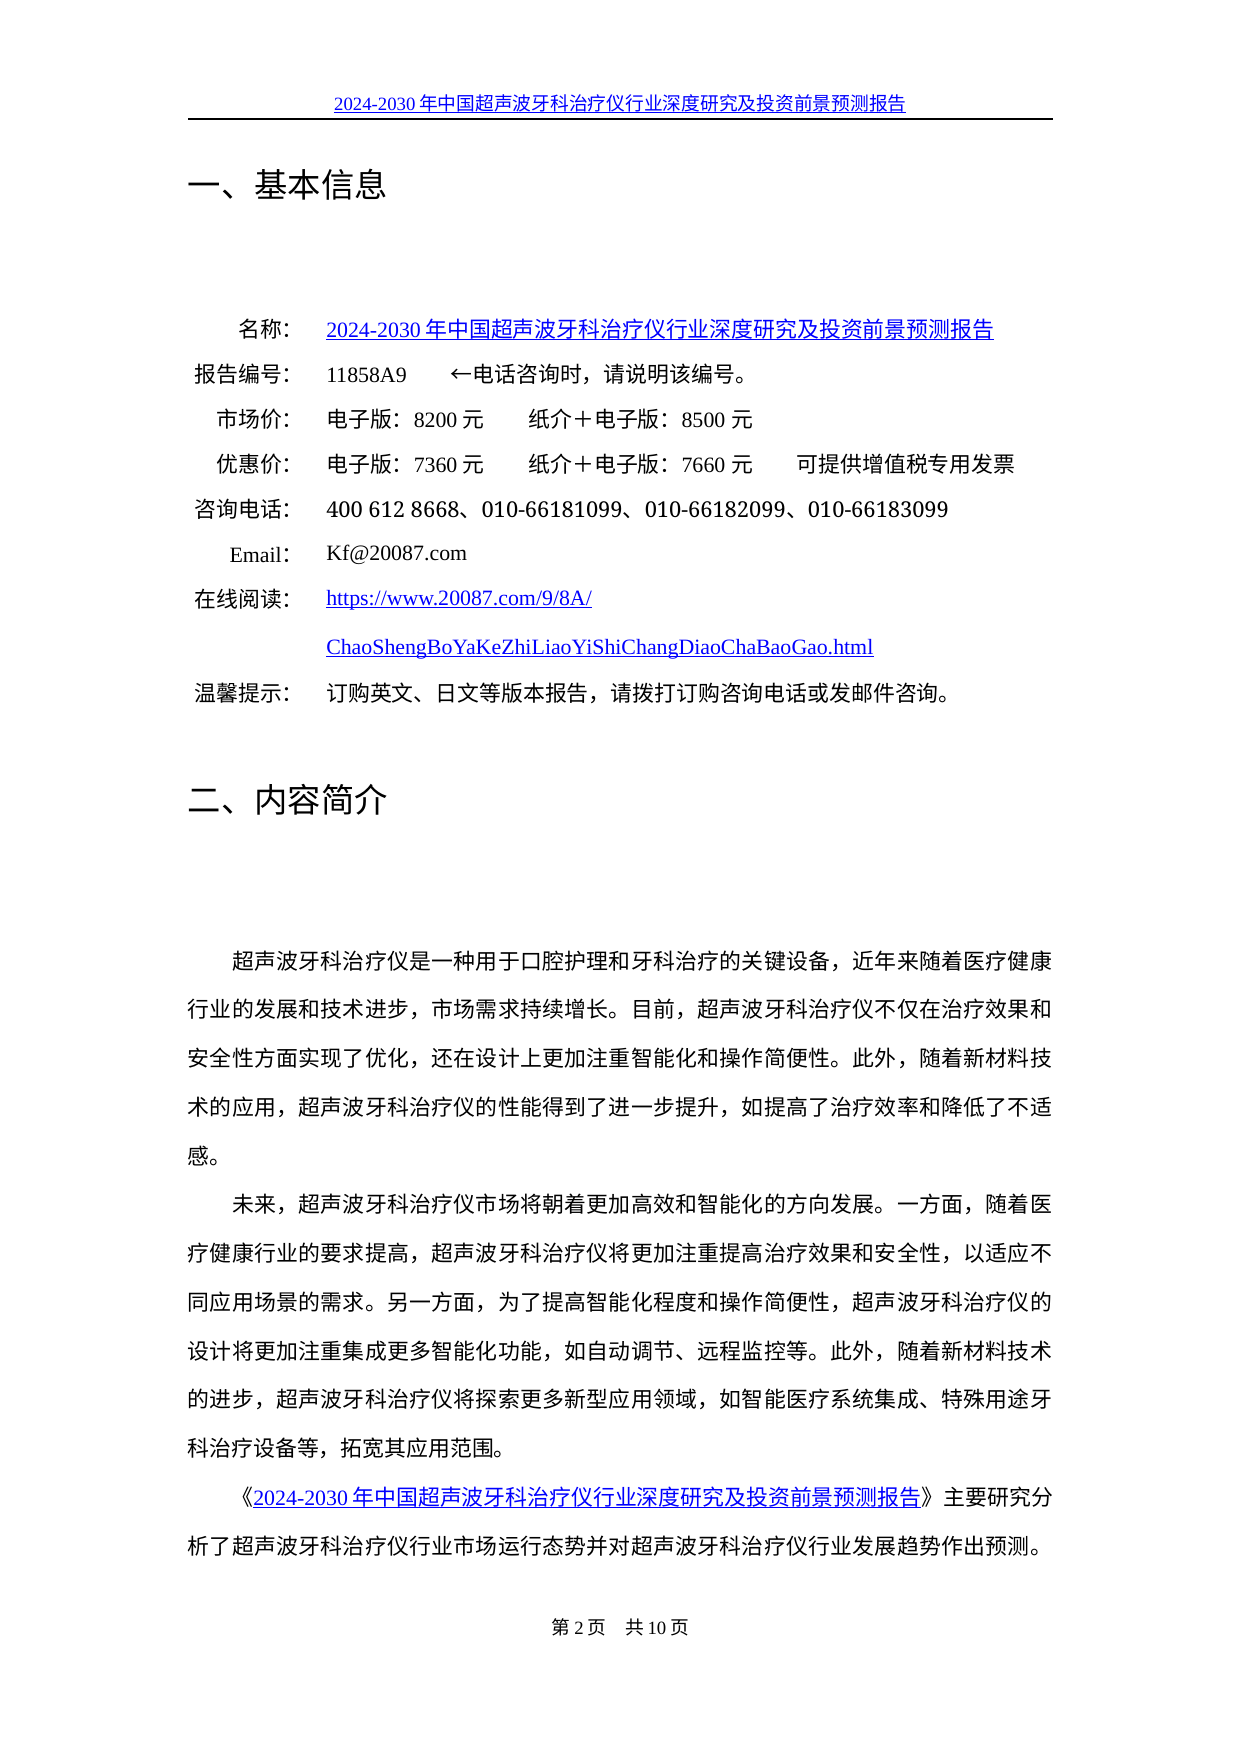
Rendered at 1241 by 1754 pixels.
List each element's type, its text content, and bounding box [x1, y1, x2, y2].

table_cell 温馨提示： [167, 675, 315, 720]
table_cell 市场价： [167, 402, 315, 447]
table_cell 报告编号： [167, 357, 315, 402]
table_cell 订购英文、日文等版本报告，请拨打订购咨询电话或发邮件咨询。 [315, 675, 1073, 720]
table_cell 电子版：8200 元 纸介＋电子版：8500 元 [315, 402, 1073, 447]
title 一、基本信息 [187, 150, 1053, 215]
table_cell 11858A9 ←电话咨询时，请说明该编号。 [315, 357, 1073, 402]
table_cell 优惠价： [167, 447, 315, 492]
table_header 名称： [167, 312, 315, 357]
table_cell Kf@20087.com [315, 537, 1073, 582]
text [187, 943, 1053, 1561]
table_cell 咨询电话： [167, 492, 315, 537]
table_cell Email： [167, 537, 315, 582]
table_cell 400 612 8668、010-66181099、010-66182099、010-66183099 [315, 492, 1073, 537]
table_cell 电子版：7360 元 纸介＋电子版：7660 元 可提供增值税专用发票 [315, 447, 1073, 492]
table_cell [315, 582, 1073, 675]
table_header 2024-2030年中国超声波牙科治疗仪行业深度研究及投资前景预测报告 [315, 312, 1073, 357]
title 二、内容简介 [187, 766, 1053, 831]
table_cell 在线阅读： [167, 582, 315, 675]
